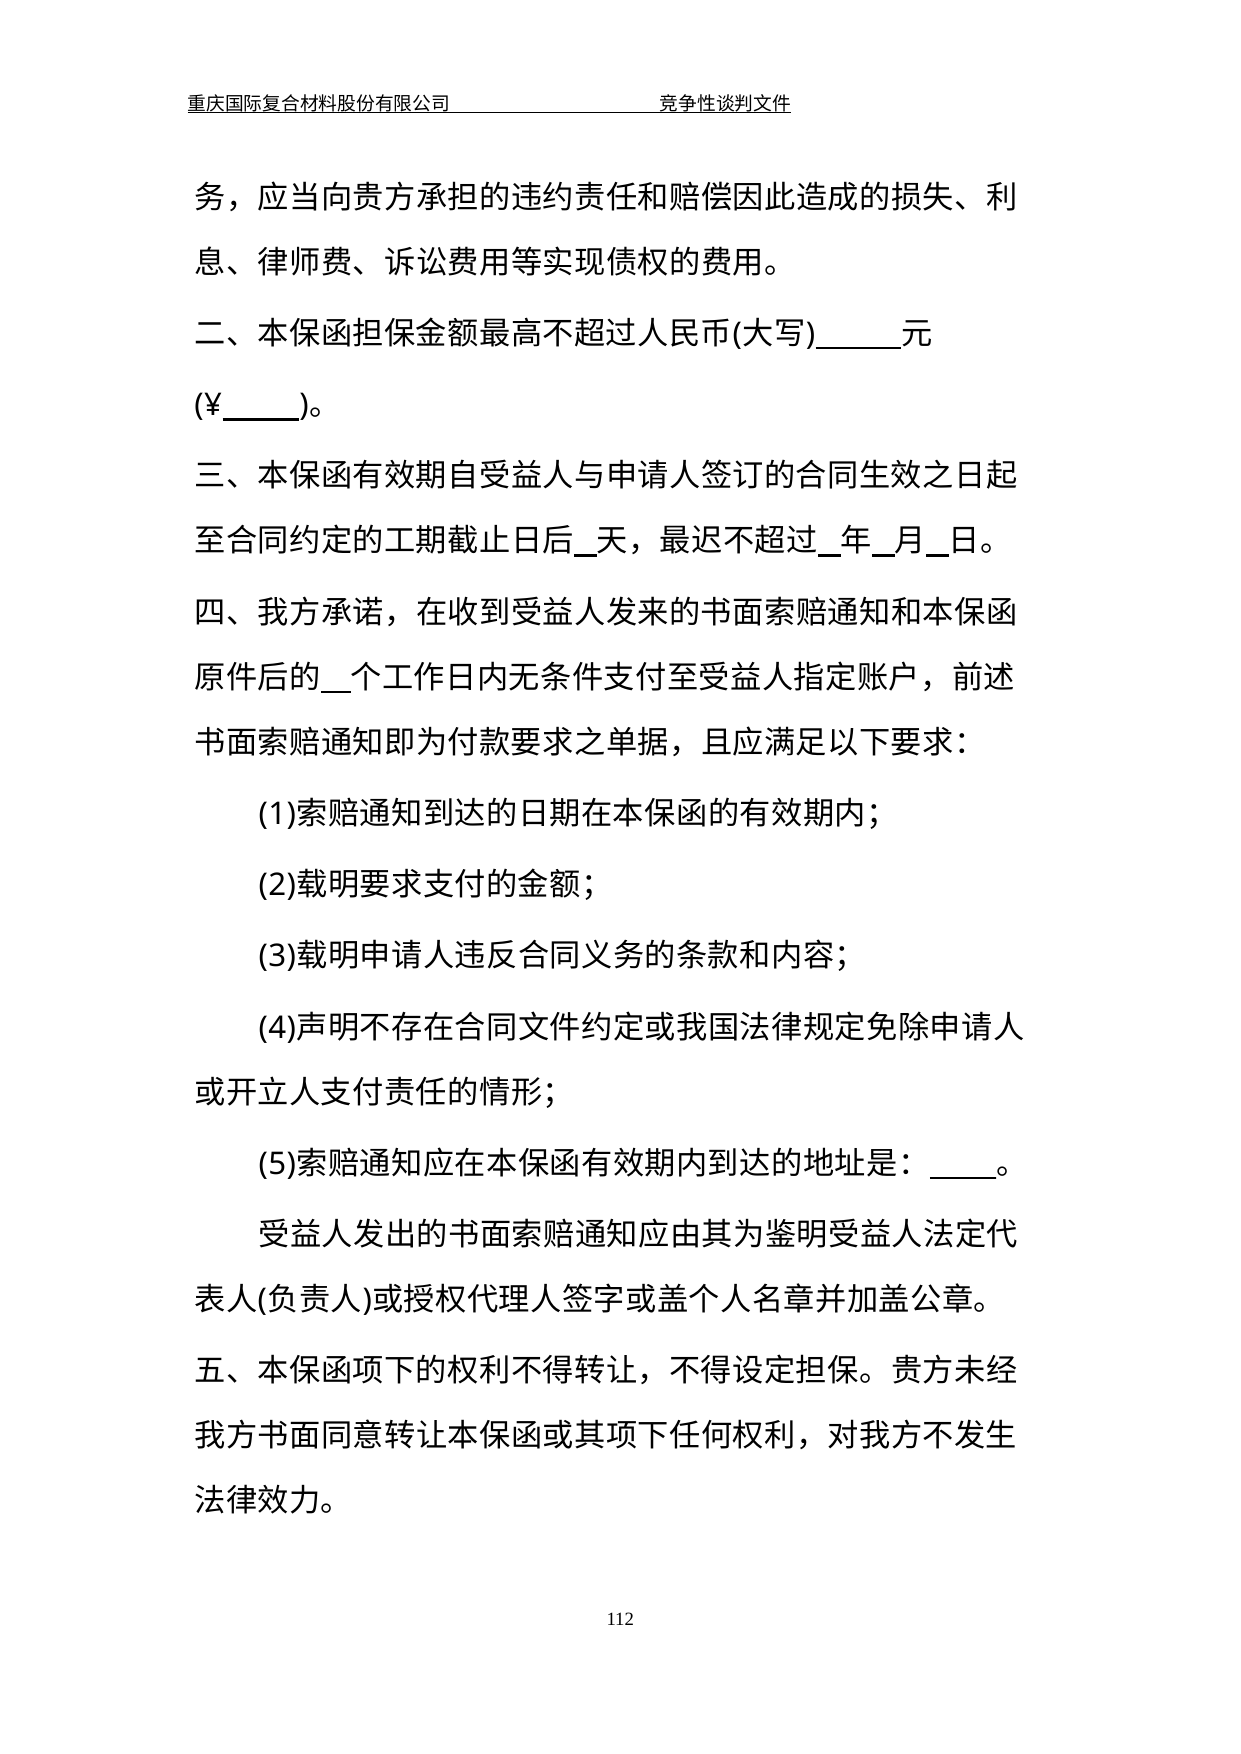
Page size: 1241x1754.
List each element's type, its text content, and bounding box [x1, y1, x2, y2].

text (3)载明申请人违反合同义务的条款和内容； [194, 921, 1046, 986]
text (¥ )。 [194, 369, 1046, 434]
text (2)载明要求支付的金额； [194, 849, 1046, 914]
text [194, 162, 1046, 292]
text (4)声明不存在合同文件约定或我国法律规定免除申请人或开立人支付责任的情形； [194, 992, 1046, 1122]
text 三、本保函有效期自受益人与申请人签订的合同生效之日起至合同约定的工期截止日后 天，最迟不超过 年 月 日。 [194, 441, 1046, 571]
text 二、本保函担保金额最高不超过人民币(大写) 元 [194, 298, 1046, 363]
text 受益人发出的书面索赔通知应由其为鉴明受益人法定代表人(负责人)或授权代理人签字或盖个人名章并加盖公章。 [194, 1199, 1046, 1329]
text 四、我方承诺，在收到受益人发来的书面索赔通知和本保函原件后的 个工作日内无条件支付至受益人指定账户，前述书面索赔通知即为付款要求之单据，且应满足以下要求： [194, 577, 1046, 772]
text (1)索赔通知到达的日期在本保函的有效期内； [194, 778, 1046, 843]
text (5)索赔通知应在本保函有效期内到达的地址是： 。 [194, 1128, 1046, 1193]
text 五、本保函项下的权利不得转让，不得设定担保。贵方未经我方书面同意转让本保函或其项下任何权利，对我方不发生法律效力。 [194, 1336, 1046, 1531]
